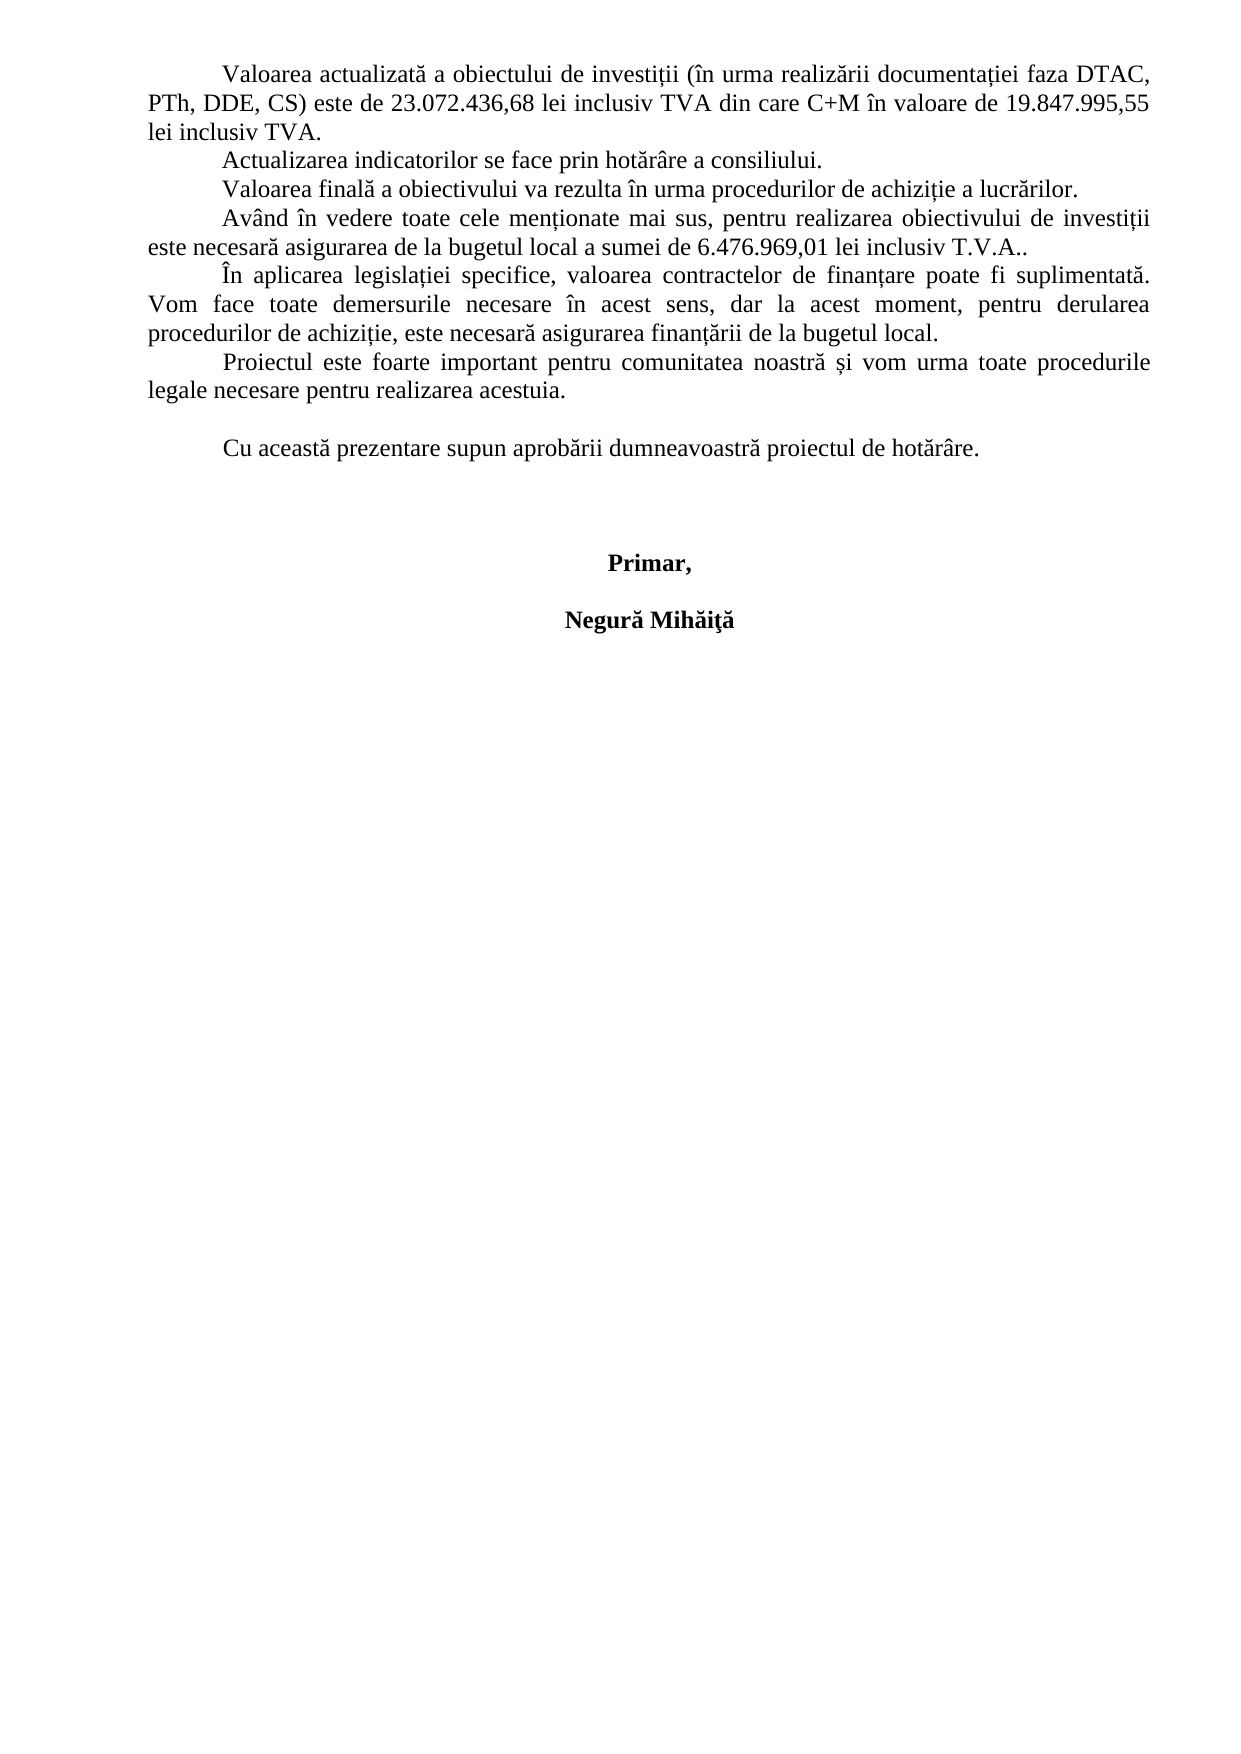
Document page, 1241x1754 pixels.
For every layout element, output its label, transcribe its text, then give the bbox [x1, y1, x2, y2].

text Primar, [148, 548, 1152, 577]
text Cu această prezentare supun aprobării dumneavoastră proiectul de hotărâre. [148, 433, 1152, 462]
text În aplicarea legislației specifice, valoarea contractelor de finanțare poate fi suplimentată. Vom face toate demersurile necesare în acest sens, dar la acest moment, pentru derularea procedurilor de achiziție, este necesară asigurarea finanțării de la bugetul local. [148, 260, 1152, 347]
text Valoarea actualizată a obiectului de investiții (în urma realizării documentației faza DTAC, PTh, DDE, CS) este de 23.072.436,68 lei inclusiv TVA din care C+M în valoare de 19.847.995,55 lei inclusiv TVA. [148, 59, 1152, 145]
text Negură Mihăiţă [148, 605, 1152, 634]
text Având în vedere toate cele menționate mai sus, pentru realizarea obiectivului de investiții este necesară asigurarea de la bugetul local a sumei de 6.476.969,01 lei inclusiv T.V.A.. [148, 203, 1152, 260]
text Actualizarea indicatorilor se face prin hotărâre a consiliului. [148, 145, 1152, 174]
text Proiectul este foarte important pentru comunitatea noastră și vom urma toate procedurile legale necesare pentru realizarea acestuia. [148, 347, 1152, 404]
text Valoarea finală a obiectivului va rezulta în urma procedurilor de achiziție a lucrărilor. [148, 174, 1152, 203]
